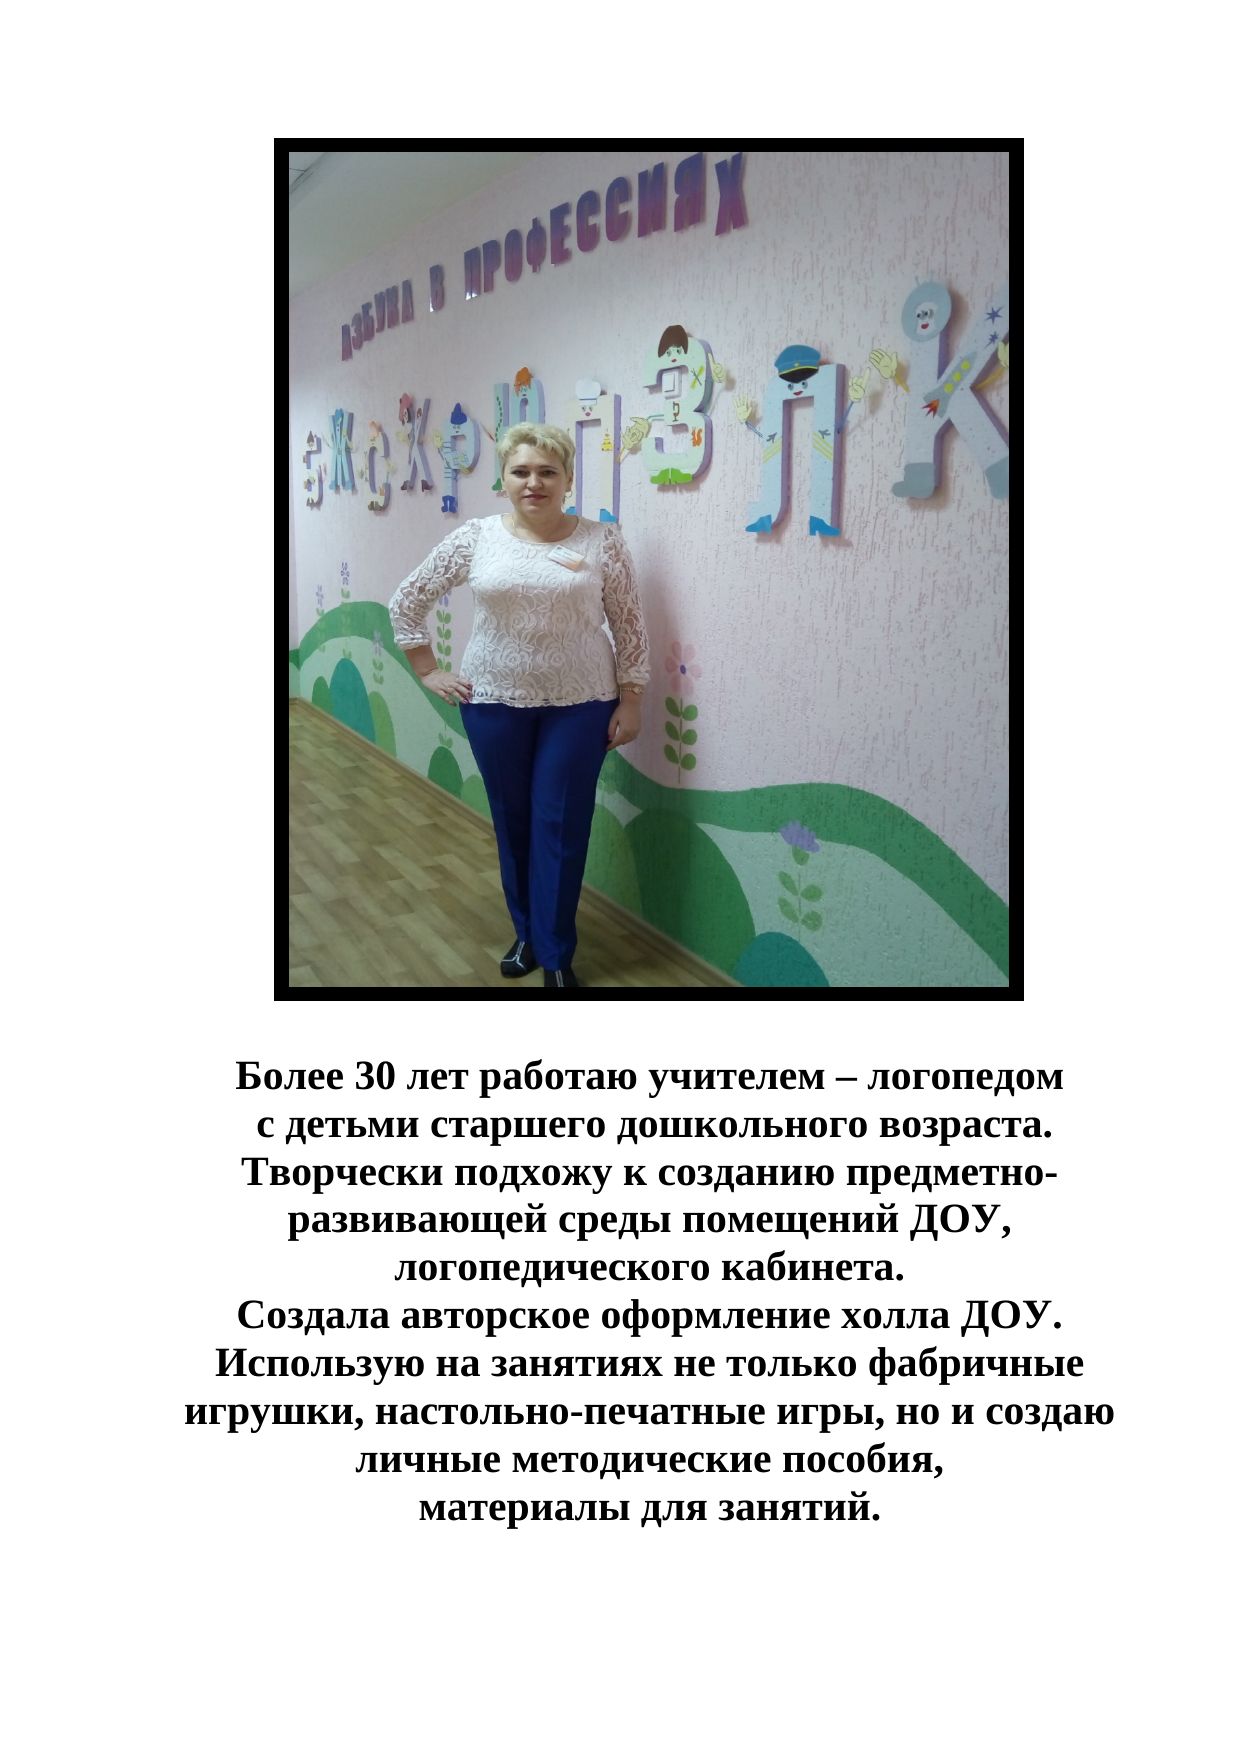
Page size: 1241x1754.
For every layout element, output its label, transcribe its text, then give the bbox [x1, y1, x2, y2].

text Использую на занятиях не только фабричные игрушки, настольно-печатные игры, но и создаю личные методические пособия, [148, 1338, 1152, 1481]
text Более 30 лет работаю учителем – логопедом [148, 1050, 1152, 1098]
picture [289, 152, 1009, 987]
text материалы для занятий. [148, 1481, 1152, 1529]
text Создала авторское оформление холла ДОУ. [148, 1290, 1152, 1338]
text с детьми старшего дошкольного возраста. [148, 1098, 1152, 1146]
text Творчески подхожу к созданию предметно-развивающей среды помещений ДОУ, логопедического кабинета. [148, 1146, 1152, 1290]
